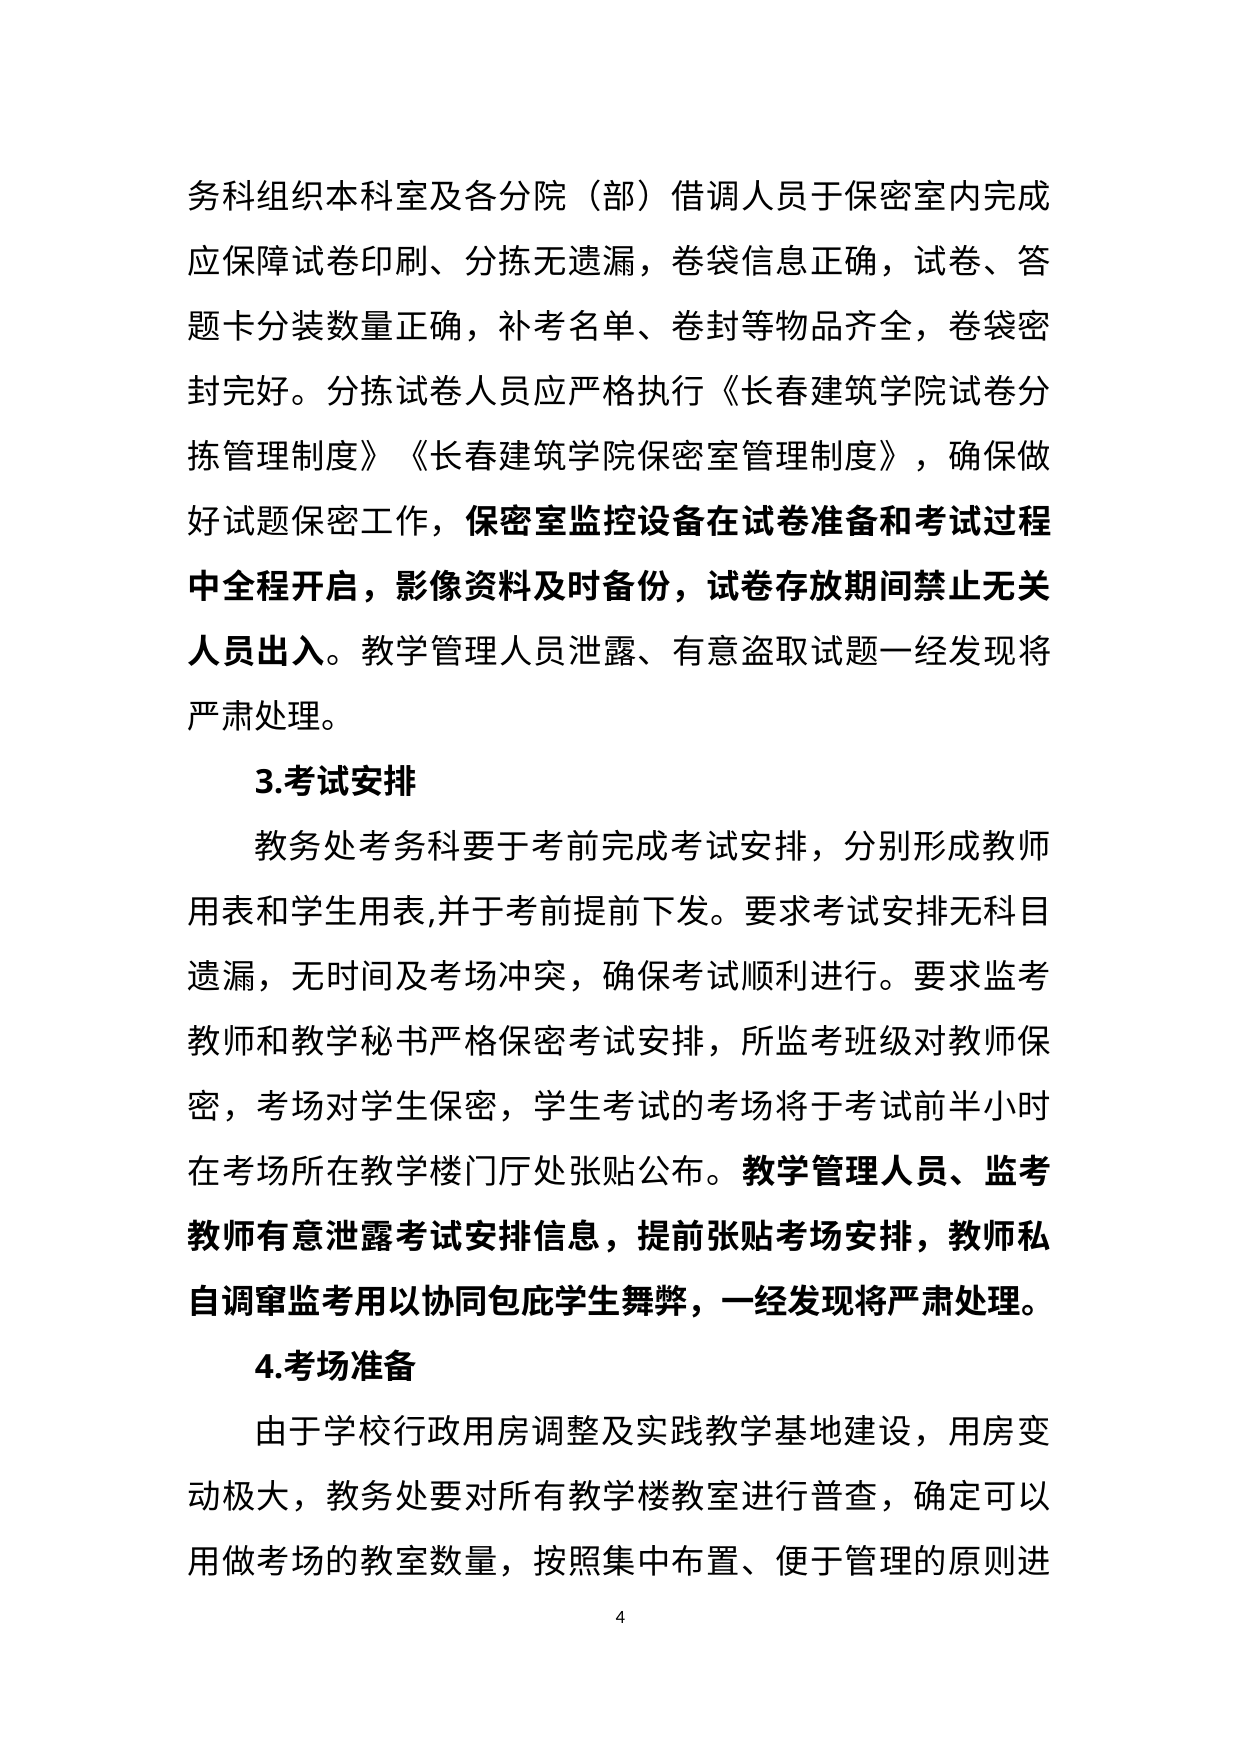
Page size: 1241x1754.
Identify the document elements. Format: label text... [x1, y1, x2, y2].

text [187, 162, 1053, 747]
text 4.考场准备 [187, 1332, 1053, 1397]
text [187, 1397, 1053, 1592]
text 教务处考务科要于考前完成考试安排，分别形成教师用表和学生用表,并于考前提前下发。要求考试安排无科目遗漏，无时间及考场冲突，确保考试顺利进行。要求监考教师和教学秘书严格保密考试安排，所监考班级对教师保密，考场对学生保密，学生考试的考场将于考试前半小时在考场所在教学楼门厅处张贴公布。教学管理人员、监考教师有意泄露考试安排信息，提前张贴考场安排，教师私自调窜监考用以协同包庇学生舞弊，一经发现将严肃处理。 [187, 812, 1053, 1332]
text 3.考试安排 [187, 747, 1053, 812]
